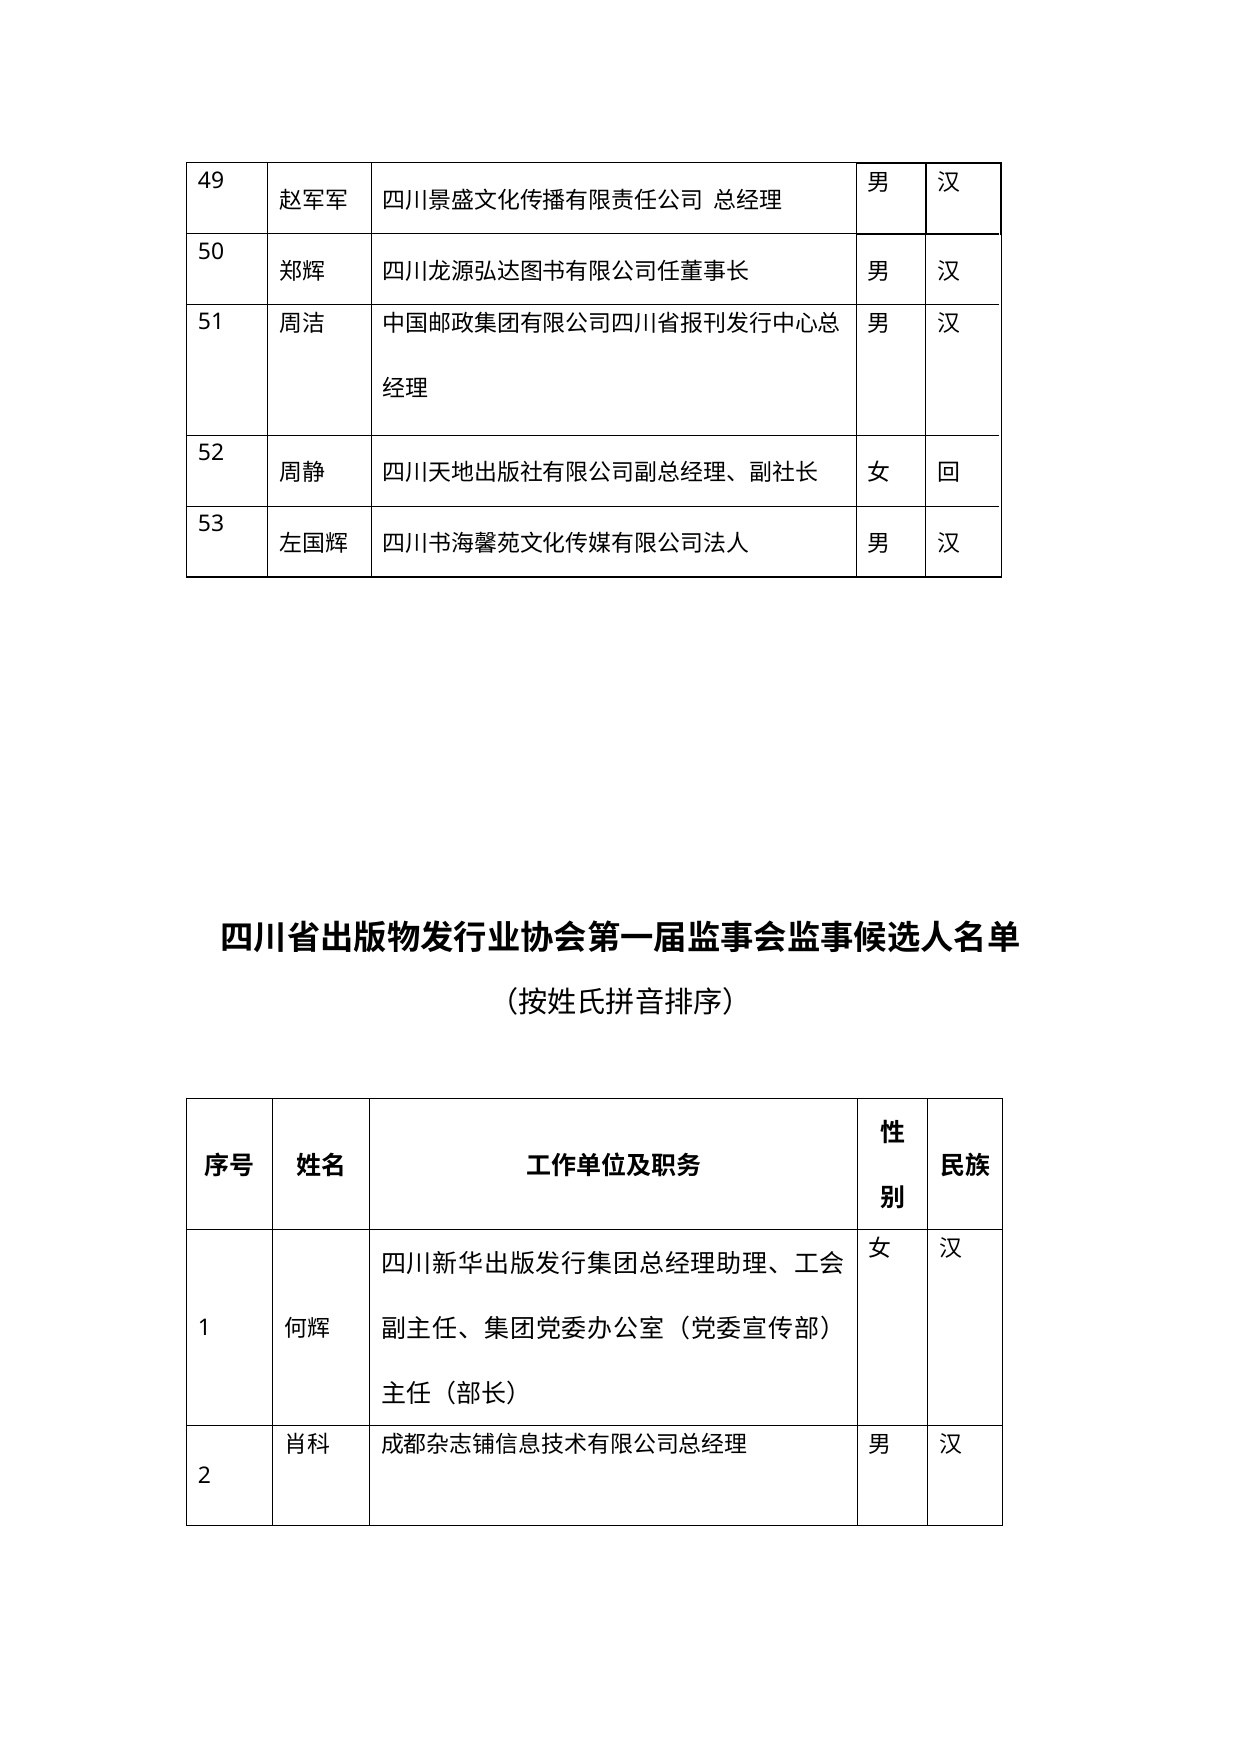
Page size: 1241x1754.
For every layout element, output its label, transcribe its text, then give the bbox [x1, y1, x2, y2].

table_cell 肖科 [273, 1426, 369, 1524]
table_cell 赵军军 [268, 163, 371, 233]
table_cell 周静 [268, 436, 371, 506]
table_cell 汉 [926, 233, 1001, 304]
table_cell 周洁 [268, 305, 371, 435]
table_cell 中国邮政集团有限公司四川省报刊发行中心总经理 [372, 305, 856, 435]
table_cell 成都杂志铺信息技术有限公司总经理 [370, 1426, 857, 1524]
table_cell 男 [858, 1426, 927, 1524]
table_cell 汉 [928, 1426, 1002, 1524]
text 四川省出版物发行业协会第一届监事会监事候选人名单 [187, 902, 1053, 967]
table_cell 四川书海馨苑文化传媒有限公司法人 [372, 507, 856, 576]
table_cell 汉 [926, 304, 1001, 435]
table_cell 回 [926, 435, 1001, 506]
table_cell 52 [187, 436, 267, 506]
table_cell 四川景盛文化传播有限责任公司 总经理 [372, 163, 856, 233]
table_cell 1 [187, 1230, 272, 1424]
table_cell 汉 [927, 164, 1000, 233]
table_header 工作单位及职务 [370, 1099, 857, 1228]
table_header 民族 [928, 1099, 1002, 1228]
table_cell 汉 [928, 1230, 1002, 1424]
table_header 性别 [858, 1099, 927, 1228]
table_cell 四川龙源弘达图书有限公司任董事长 [372, 234, 856, 304]
table_cell 53 [187, 507, 267, 576]
table_cell 男 [857, 507, 925, 576]
table_cell 男 [857, 305, 925, 435]
table_cell 男 [857, 235, 925, 304]
table_cell 2 [187, 1426, 272, 1524]
table_cell 51 [187, 305, 267, 435]
table_cell 何辉 [273, 1230, 369, 1424]
table_cell 汉 [926, 506, 1001, 576]
table_cell 左国辉 [268, 507, 371, 576]
table_cell 郑辉 [268, 234, 371, 304]
table_cell 女 [858, 1230, 927, 1424]
table_cell 四川新华出版发行集团总经理助理、工会副主任、集团党委办公室（党委宣传部）主任（部长） [370, 1230, 857, 1424]
table_cell 男 [857, 164, 925, 233]
table_header 姓名 [273, 1099, 369, 1228]
table_cell 四川天地出版社有限公司副总经理、副社长 [372, 436, 856, 506]
table_cell 49 [187, 163, 267, 233]
text （按姓氏拼音排序） [187, 967, 1053, 1032]
table_header 序号 [187, 1099, 272, 1228]
table_cell 女 [857, 436, 925, 506]
table_cell 50 [187, 234, 267, 304]
